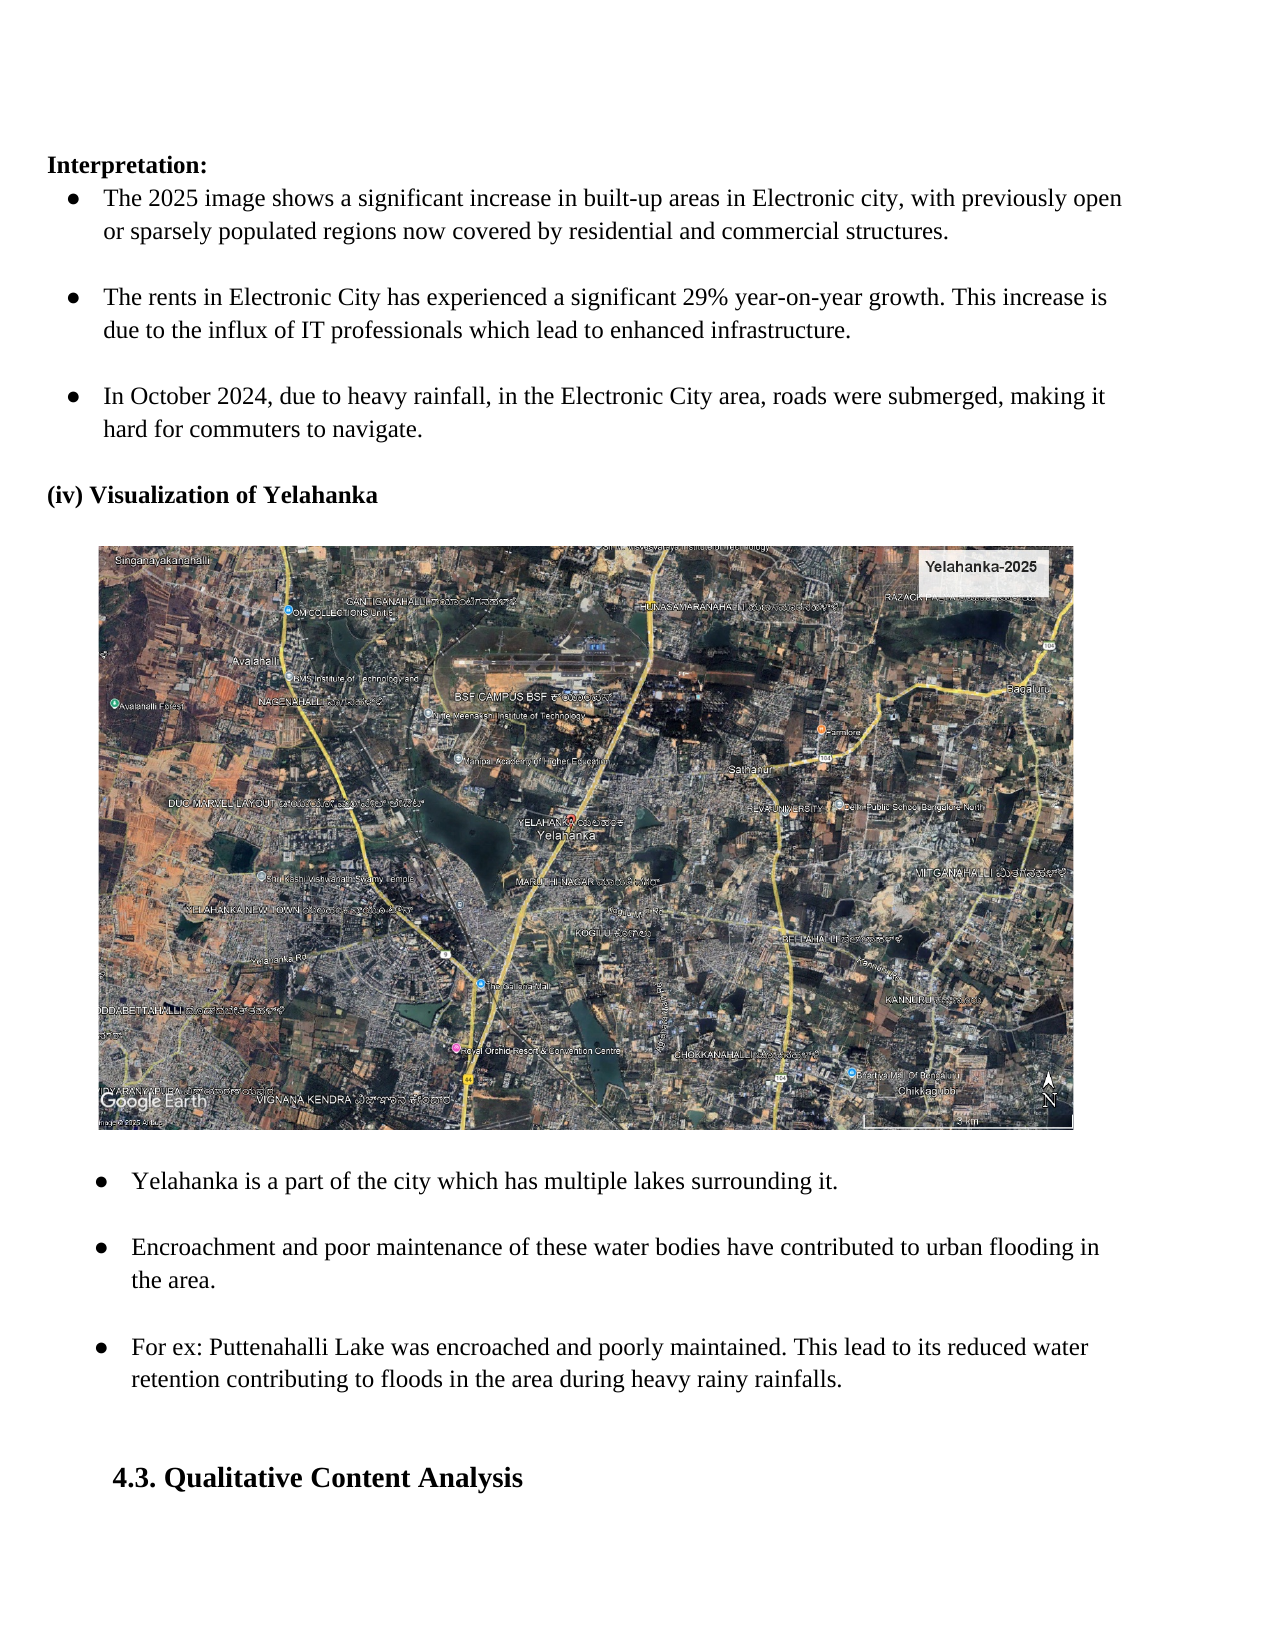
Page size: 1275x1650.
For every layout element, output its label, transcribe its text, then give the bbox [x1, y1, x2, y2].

list The rents in Electronic City has experienced a significant 29% year-on-year growth. This increase is due to the influx of IT professionals which lead to enhanced infrastructure. [66, 282, 1125, 344]
picture [98, 546, 1074, 1130]
list Yelahanka is a part of the city which has multiple lakes surrounding it. [94, 1166, 1125, 1195]
list For ex: Puttenahalli Lake was encroached and poorly maintained. This lead to its reduced water retention contributing to floods in the area during heavy rainy rainfalls. [94, 1332, 1125, 1393]
list Encroachment and poor maintenance of these water bodies have contributed to urban flooding in the area. [94, 1232, 1125, 1294]
text (iv) Visualization of Yelahanka [47, 480, 1125, 509]
text Interpretation: [47, 150, 1125, 179]
list The 2025 image shows a significant increase in built-up areas in Electronic city, with previously open or sparsely populated regions now covered by residential and commercial structures. [66, 183, 1125, 245]
list ​In October 2024, due to heavy rainfall, in the Electronic City area, roads were submerged, making it hard for commuters to navigate. [66, 381, 1125, 443]
subtitle 4.3. Qualitative Content Analysis [112, 1460, 1125, 1493]
